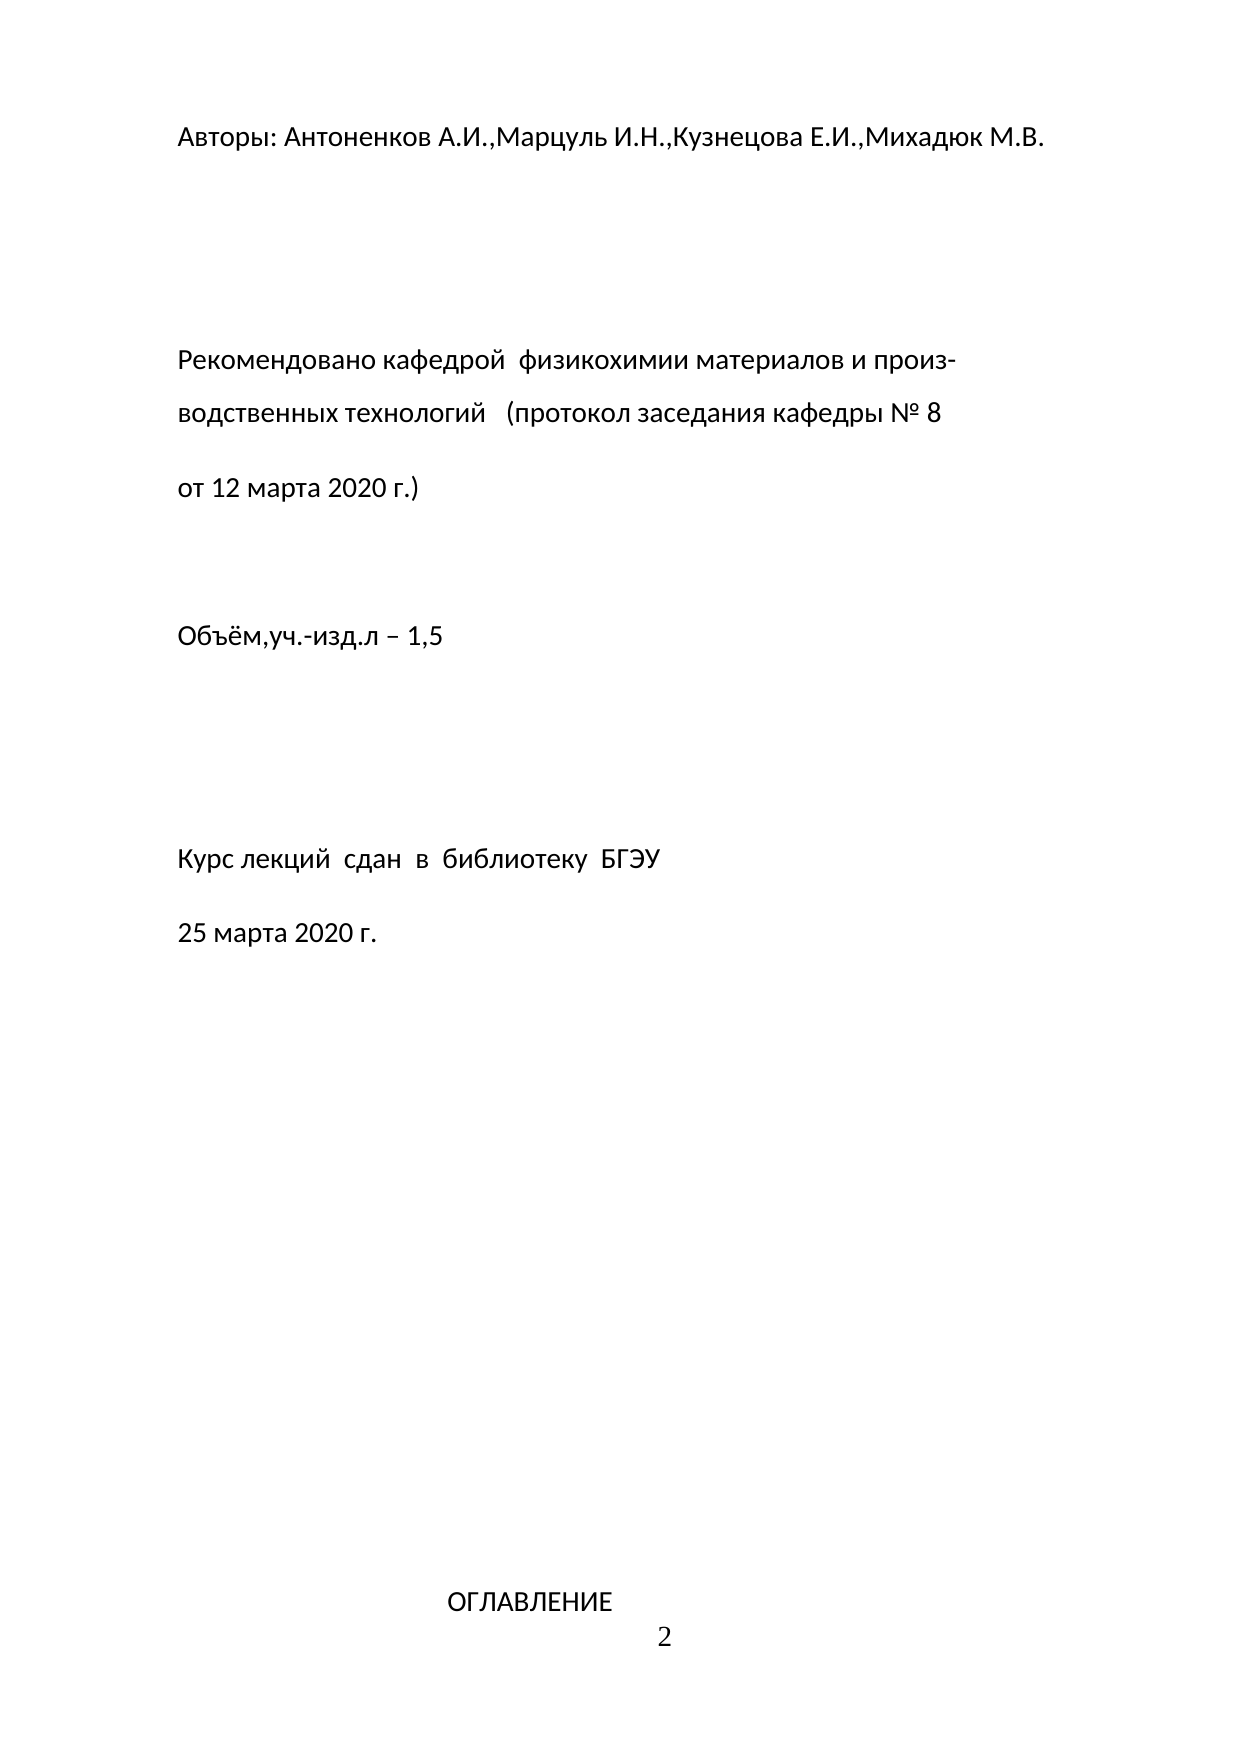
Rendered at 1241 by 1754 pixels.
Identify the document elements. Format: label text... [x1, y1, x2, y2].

text от 12 марта 2020 г.) [177, 469, 1152, 504]
text Рекомендовано кафедрой физикохимии материалов и произ- водственных технологий (протокол заседания кафедры № 8 [177, 341, 1152, 430]
text ОГЛАВЛЕНИЕ [177, 1583, 1091, 1619]
text Курс лекций сдан в библиотеку БГЭУ [177, 840, 1152, 876]
text Объём,уч.-изд.л – 1,5 [177, 617, 1152, 653]
text 25 марта 2020 г. [177, 914, 1152, 950]
text Авторы: Антоненков А.И.,Марцуль И.Н.,Кузнецова Е.И.,Михадюк М.В. [177, 118, 1152, 154]
